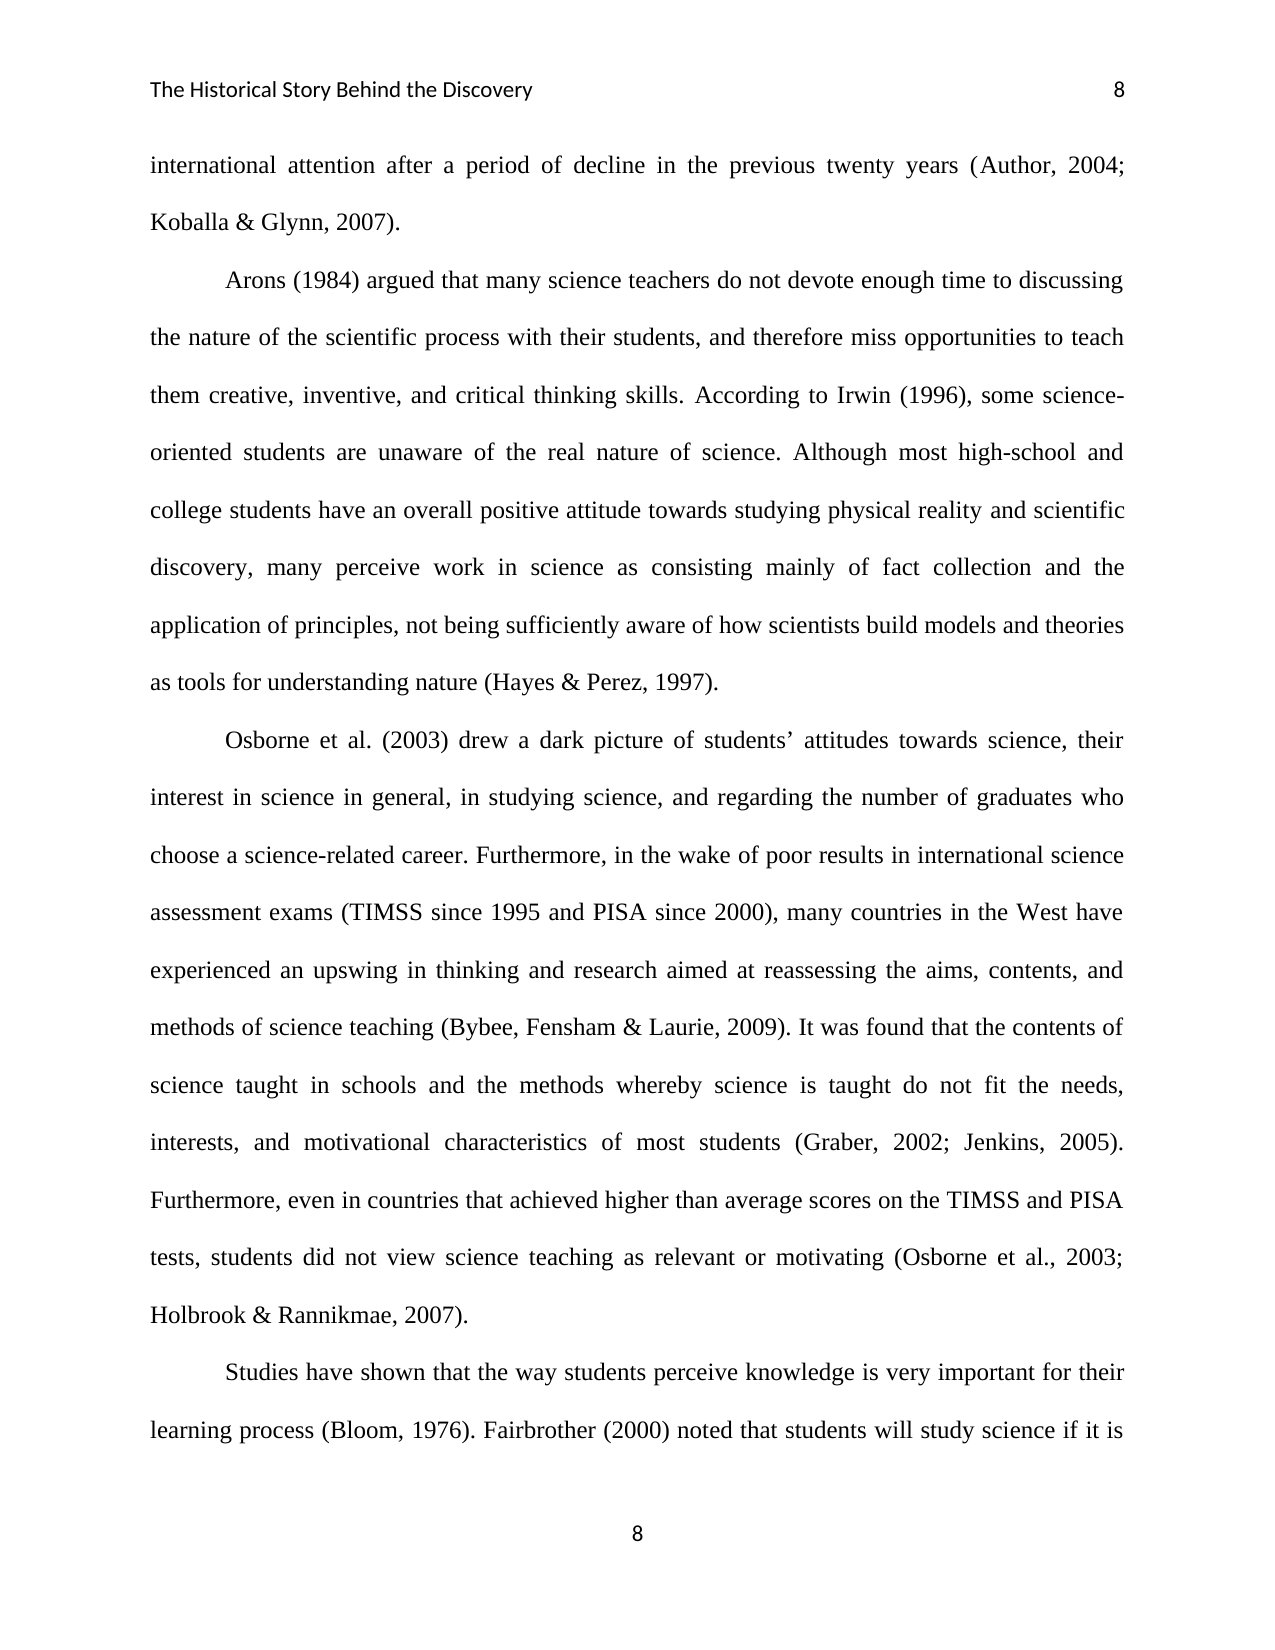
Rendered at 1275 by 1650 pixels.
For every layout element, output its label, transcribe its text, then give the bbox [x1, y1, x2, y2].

text Osborne et al. (2003) drew a dark picture of students’ attitudes towards science, their interest in science in general, in science, and regarding the number of graduates who choose a science-related career. Furthermore, in the wake of poor results in international science assessment exams (TIMSS since 1995 and PISA since 2000), many countries in the West have experienced an upswing in thinking and research aimed at reassessing the aims, contents, and methods of science teaching (Bybee, Fensham & Laurie, 2009). It was found that the contents of science taught in schools and the methods whereby science is taught do not fit the needs, interests, and motivational characteristics of most students (Graber, 2002; Jenkins, 2005). Furthermore, even in countries that achieved higher than average scores the TIMSS and PISA tests, students did not view science teaching as relevant or motivating (Osborne et al., 2003; Holbrook & Rannikmae, 2007). [150, 725, 1125, 1329]
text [150, 150, 1125, 236]
text Arons (1984) argued that many science teachers do not devote enough time to discuss the nature of the scientific process with their students, and therefore miss opportunities to teach them creative, inventive, and critical thinking skills. According to Irwin (1996), some science-oriented students are unaware of the real nature of science. Although most high-school and college students have an overall positive attitude towards physical reality and scientific discovery, many perceive work in science as consisting mainly of fact collection and principles sufficiently of how scientists build models and theories as tools for understanding nature (Hayes & Perez, 1997). [150, 265, 1125, 696]
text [150, 1357, 1125, 1444]
